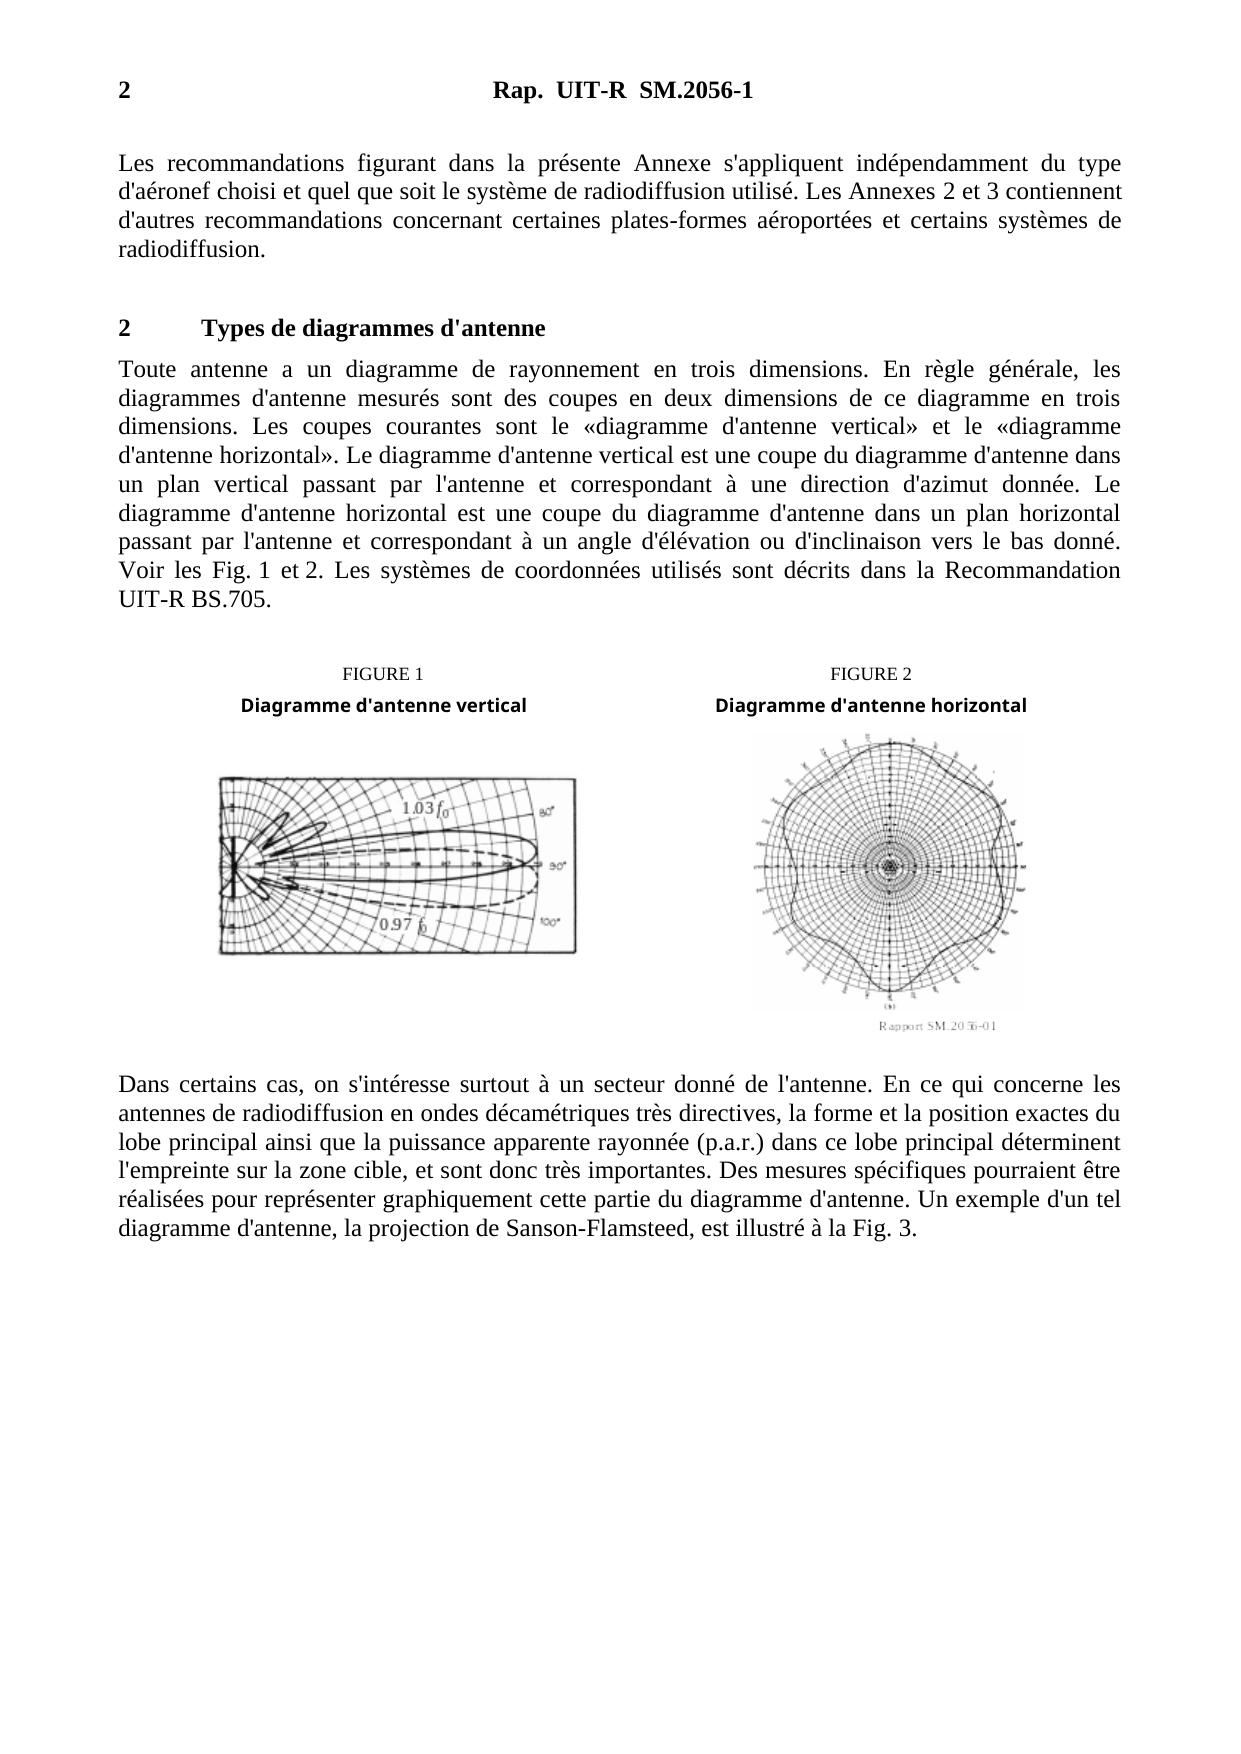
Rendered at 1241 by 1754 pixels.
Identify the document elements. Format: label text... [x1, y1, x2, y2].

table_cell Diagramme d'antenne horizontal [620, 693, 1122, 731]
table_cell Diagramme d'antenne vertical [118, 693, 620, 731]
table_header FIGURE 1 [118, 613, 620, 693]
table_cell [118, 731, 1122, 1057]
text Les recommandations figurant dans la présente Annexe s'appliquent indépendamment du type d'aéronef choisi et quel que soit le système de radiodiffusion utilisé. Les Annexes 2 et 3 contiennent d'autres recommandations concernant certaines plates-formes aéroportées et certains systèmes de radiodiffusion. [118, 148, 1122, 263]
table_header FIGURE 2 [620, 613, 1122, 693]
subtitle 2 Types de diagrammes d'antenne [118, 313, 1122, 341]
text Toute antenne a un diagramme de rayonnement en trois dimensions. En règle générale, les diagrammes d'antenne mesurés sont des coupes en deux dimensions de ce diagramme en trois dimensions. Les coupes courantes sont le «diagramme d'antenne vertical» et le «diagramme d'antenne horizontal». Le diagramme d'antenne vertical est une coupe du diagramme d'antenne dans un plan vertical passant par l'antenne et correspondant à une direction d'azimut donnée. Le diagramme d'antenne horizontal est une coupe du diagramme d'antenne dans un plan horizontal passant par l'antenne et correspondant à un angle d'élévation ou d'inclinaison vers le bas donné. Voir les Fig. 1 et 2. Les systèmes de coordonnées utilisés sont décrits dans la Recommandation UIT-R BS.705. [118, 354, 1122, 613]
text Dans certains cas, on s'intéresse surtout à un secteur donné de l'antenne. En ce qui concerne les antennes de radiodiffusion en ondes décamétriques très directives, la forme et la position exactes du lobe principal ainsi que la puissance apparente rayonnée (p.a.r.) dans ce lobe principal déterminent l'empreinte sur la zone cible, et sont donc très importantes. Des mesures spécifiques pourraient être réalisées pour représenter graphiquement cette partie du diagramme d'antenne. Un exemple d'un tel diagramme d'antenne, la projection de Sanson-Flamsteed, est illustré à la Fig. 3. [118, 1069, 1122, 1242]
